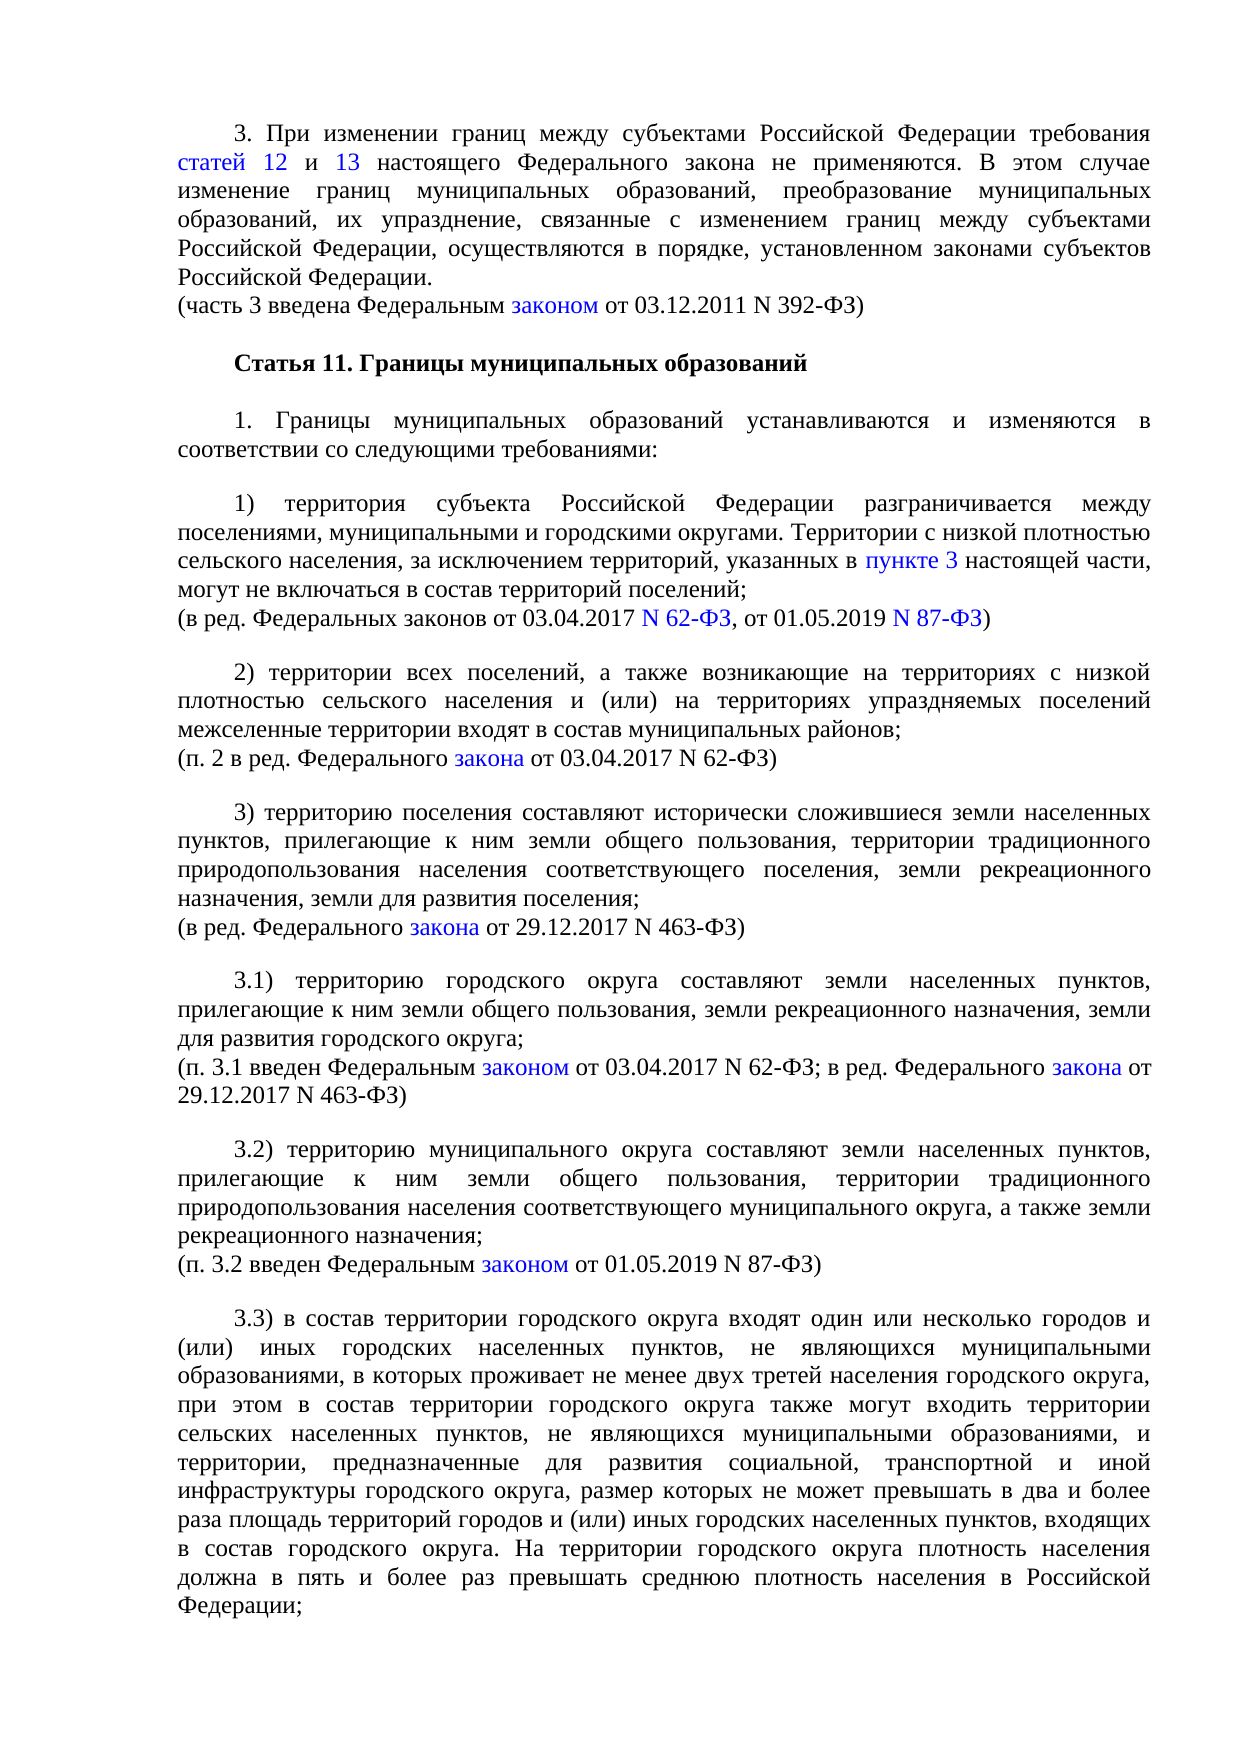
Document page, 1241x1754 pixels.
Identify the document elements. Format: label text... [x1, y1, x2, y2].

text 3.1) территорию городского округа составляют земли населенных пунктов, прилегающие к ним земли общего пользования, земли рекреационного назначения, земли для развития городского округа; [177, 966, 1152, 1052]
text (часть 3 введена Федеральным законом от 03.12.2011 N 392-ФЗ) [177, 291, 1152, 319]
text 3.3) в состав территории городского округа входят один или несколько городов и (или) иных городских населенных пунктов, не являющихся муниципальными образованиями, в которых проживает не менее двух третей населения городского округа, при этом в состав территории городского округа также могут входить территории сельских населенных пунктов, не являющихся муниципальными образованиями, и территории, предназначенные для развития социальной, транспортной и иной инфраструктуры городского округа, размер которых не может превышать в два и более раза площадь территорий городов и (или) иных городских населенных пунктов, входящих в состав городского округа. На территории городского округа плотность населения должна в пять и более раз превышать среднюю плотность населения в Российской Федерации; [177, 1303, 1152, 1619]
title Статья 11. Границы муниципальных образований [177, 348, 1152, 377]
text 1) территория субъекта Российской Федерации разграничивается между поселениями, муниципальными и городскими округами. Территории с низкой плотностью сельского населения, за исключением территорий, указанных в пункте 3 настоящей части, могут не включаться в состав территорий поселений; [177, 488, 1152, 603]
text (п. 2 в ред. Федерального закона от 03.04.2017 N 62-ФЗ) [177, 743, 1152, 772]
text (в ред. Федерального закона от 29.12.2017 N 463-ФЗ) [177, 912, 1152, 941]
text 3.2) территорию муниципального округа составляют земли населенных пунктов, прилегающие к ним земли общего пользования, территории традиционного природопользования населения соответствующего муниципального округа, а также земли рекреационного назначения; [177, 1134, 1152, 1249]
text (п. 3.2 введен Федеральным законом от 01.05.2019 N 87-ФЗ) [177, 1249, 1152, 1278]
text 3. При изменении границ между субъектами Российской Федерации требования статей 12 и 13 настоящего Федерального закона не применяются. В этом случае изменение границ муниципальных образований, преобразование муниципальных образований, их упразднение, связанные с изменением границ между субъектами Российской Федерации, осуществляются в порядке, установленном законами субъектов Российской Федерации. [177, 118, 1152, 291]
text (в ред. Федеральных законов от 03.04.2017 N 62-ФЗ, от 01.05.2019 N 87-ФЗ) [177, 603, 1152, 632]
text 3) территорию поселения составляют исторически сложившиеся земли населенных пунктов, прилегающие к ним земли общего пользования, территории традиционного природопользования населения соответствующего поселения, земли рекреационного назначения, земли для развития поселения; [177, 797, 1152, 912]
text 2) территории всех поселений, а также возникающие на территориях с низкой плотностью сельского населения и (или) на территориях упраздняемых поселений межселенные территории входят в состав муниципальных районов; [177, 657, 1152, 743]
text 1. Границы муниципальных образований устанавливаются и изменяются в соответствии со следующими требованиями: [177, 406, 1152, 463]
text (п. 3.1 введен Федеральным законом от 03.04.2017 N 62-ФЗ; в ред. Федерального закона от 29.12.2017 N 463-ФЗ) [177, 1052, 1152, 1109]
